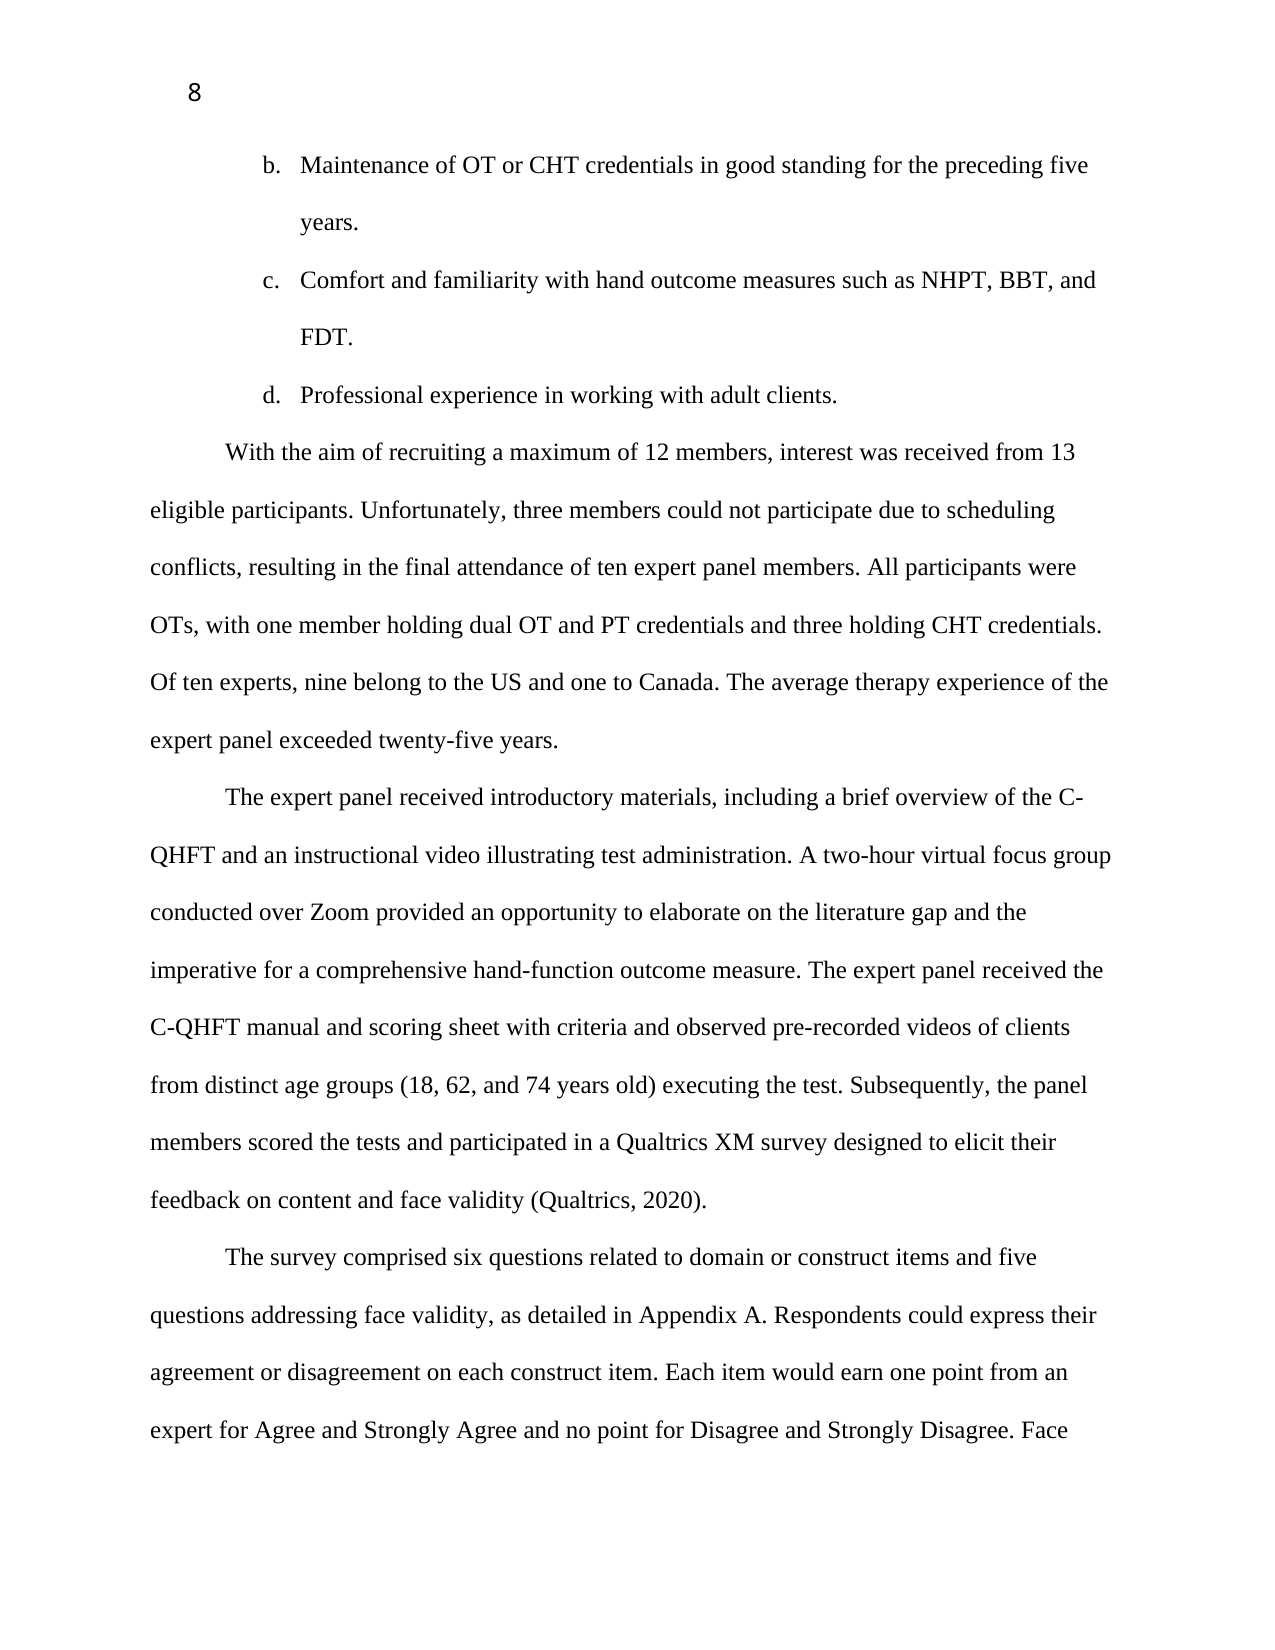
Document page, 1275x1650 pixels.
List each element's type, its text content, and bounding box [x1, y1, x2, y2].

list Maintenance of OT or CHT credentials in good standing for the preceding five years. [262, 150, 1125, 236]
text With the aim of recruiting a maximum of 12 members, interest was received from 13 eligible participants. Unfortunately, three members could not participate due to scheduling conflicts, resulting in the final attendance of ten expert panel members. All participants were OTs, with one member holding dual OT and PT credentials and three holding CHT credentials. Of ten experts, nine belong to the US and one to Canada. The average therapy experience of the expert panel exceeded twenty-five years. [150, 437, 1125, 754]
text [150, 1242, 1125, 1444]
text The expert panel received introductory materials, including a brief overview of the C-QHFT and an instructional video illustrating test administration. A two-hour virtual focus group conducted over Zoom provided an opportunity to elaborate on the literature gap and the imperative for a comprehensive hand-function outcome measure. The expert panel received the C-QHFT manual and scoring sheet with criteria and observed pre-recorded videos of clients from distinct age groups (18, 62, and 74 years old) executing the test. Subsequently, the panel members scored the tests and participated in a Qualtrics XM survey designed to elicit their feedback on content and face validity (Qualtrics, 2020). [150, 782, 1125, 1214]
list Professional experience in working with adult clients. [262, 380, 1125, 409]
list Comfort and familiarity with hand outcome measures such as NHPT, BBT, and FDT. [262, 265, 1125, 351]
